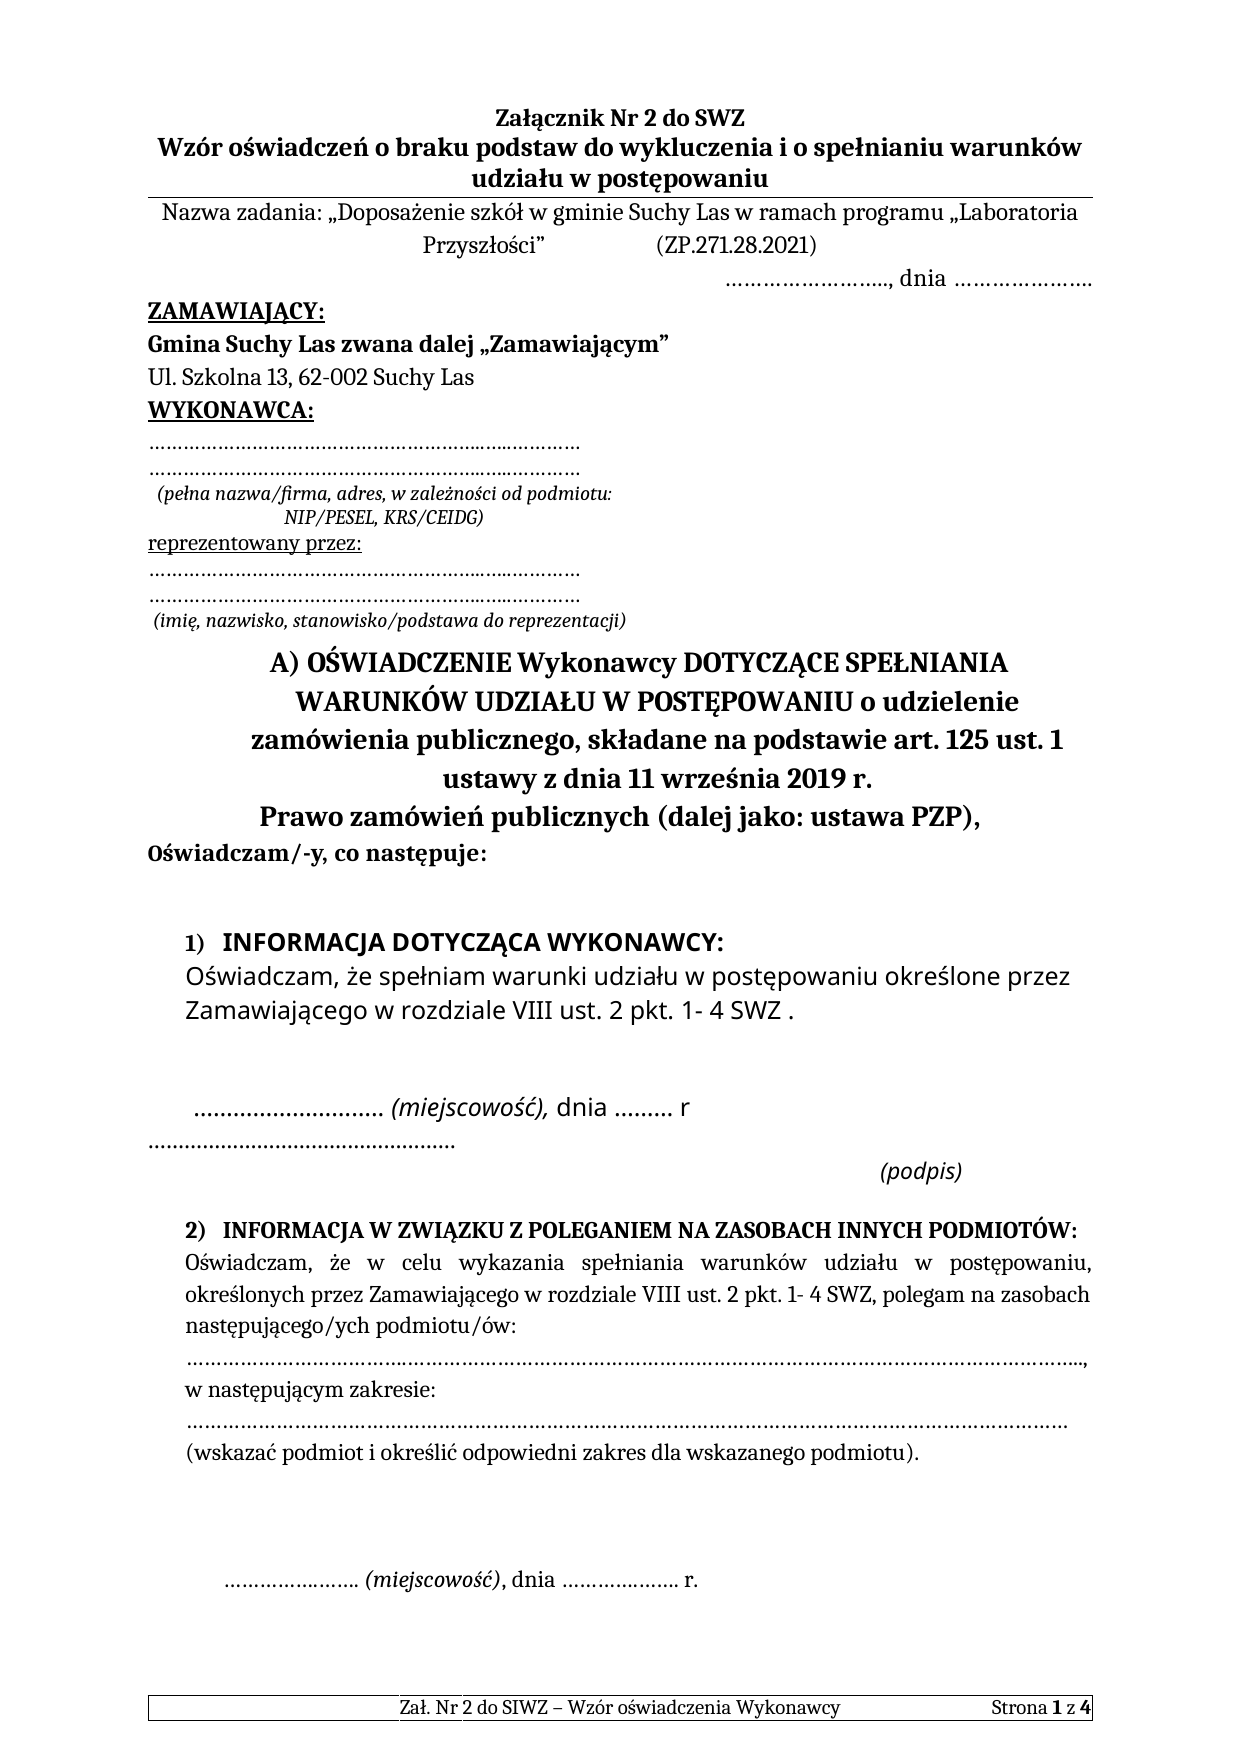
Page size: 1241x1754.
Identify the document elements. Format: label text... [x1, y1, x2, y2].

text …………………………………………………..…..………… [148, 455, 651, 481]
text w następującym zakresie: [185, 1376, 1093, 1403]
text WYKONAWCA: [148, 396, 1093, 424]
text ………………………………………………………………………………………………………………………………… [185, 1407, 1093, 1435]
text (pełna nazwa/firma, adres, w zależności od podmiotu: NIP/PESEL, KRS/CEIDG) [148, 481, 621, 529]
text …………………………………………………..…..………… [148, 582, 651, 608]
list OŚWIADCZENIE Wykonawcy DOTYCZĄCE SPEŁNIANIA WARUNKÓW UDZIAŁU W POSTĘPOWANIU o udzielenie zamówienia publicznego, składane na podstawie art. 125 ust. 1 ustawy z dnia 11 września 2019 r. [185, 646, 1093, 795]
text …………………….., dnia …………………. [148, 264, 1093, 292]
text reprezentowany przez: [148, 529, 1093, 556]
text Oświadczam, że w celu wykazania spełniania warunków udziału w postępowaniu, określonych przez Zamawiającego w rozdziale VIII ust. 2 pkt. 1- 4 SWZ, polegam na zasobach następującego/ych podmiotu/ów: [185, 1249, 1093, 1340]
text Gmina Suchy Las zwana dalej „Zamawiającym” [148, 330, 1093, 358]
subtitle Oświadczam/-y, co następuje: [148, 839, 1093, 868]
text Załącznik Nr 2 do SWZ [148, 103, 1093, 132]
text ZAMAWIAJĄCY: [148, 297, 1093, 325]
text Prawo zamówień publicznych (dalej jako: ustawa PZP), [148, 800, 1093, 834]
text …………………………………………………..…..………… [148, 429, 651, 455]
text ……………………………….………………………………………………………………………………………………….., [185, 1344, 1093, 1372]
list INFORMACJA W ZWIĄZKU Z POLEGANIEM NA ZASOBACH INNYCH PODMIOTÓW: [185, 1217, 1093, 1245]
text Ul. Szkolna 13, 62-002 Suchy Las [148, 363, 1093, 391]
text (imię, nazwisko, stanowisko/podstawa do reprezentacji) [148, 608, 1093, 632]
text (wskazać podmiot i określić odpowiedni zakres dla wskazanego podmiotu). [185, 1439, 1093, 1467]
text (podpis) [148, 1155, 1093, 1186]
text ……………………….. (miejscowość), dnia ……… r …………………………………………… [148, 1089, 1093, 1155]
text …………….……. (miejscowość), dnia ………….……. r. [223, 1566, 1093, 1593]
list INFORMACJA DOTYCZĄCA WYKONAWCY: [185, 925, 1093, 959]
text Wzór oświadczeń o braku podstaw do wykluczenia i o spełnianiu warunków udziału w postępowaniu [148, 132, 1093, 197]
text …………………………………………………..…..………… [148, 556, 651, 582]
text Oświadczam, że spełniam warunki udziału w postępowaniu określone przez Zamawiającego w rozdziale VIII ust. 2 pkt. 1- 4 SWZ . [185, 959, 1093, 1027]
text Nazwa zadania: „Doposażenie szkół w gminie Suchy Las w ramach programu „Laboratoria Przyszłości” (ZP.271.28.2021) [148, 198, 1093, 259]
